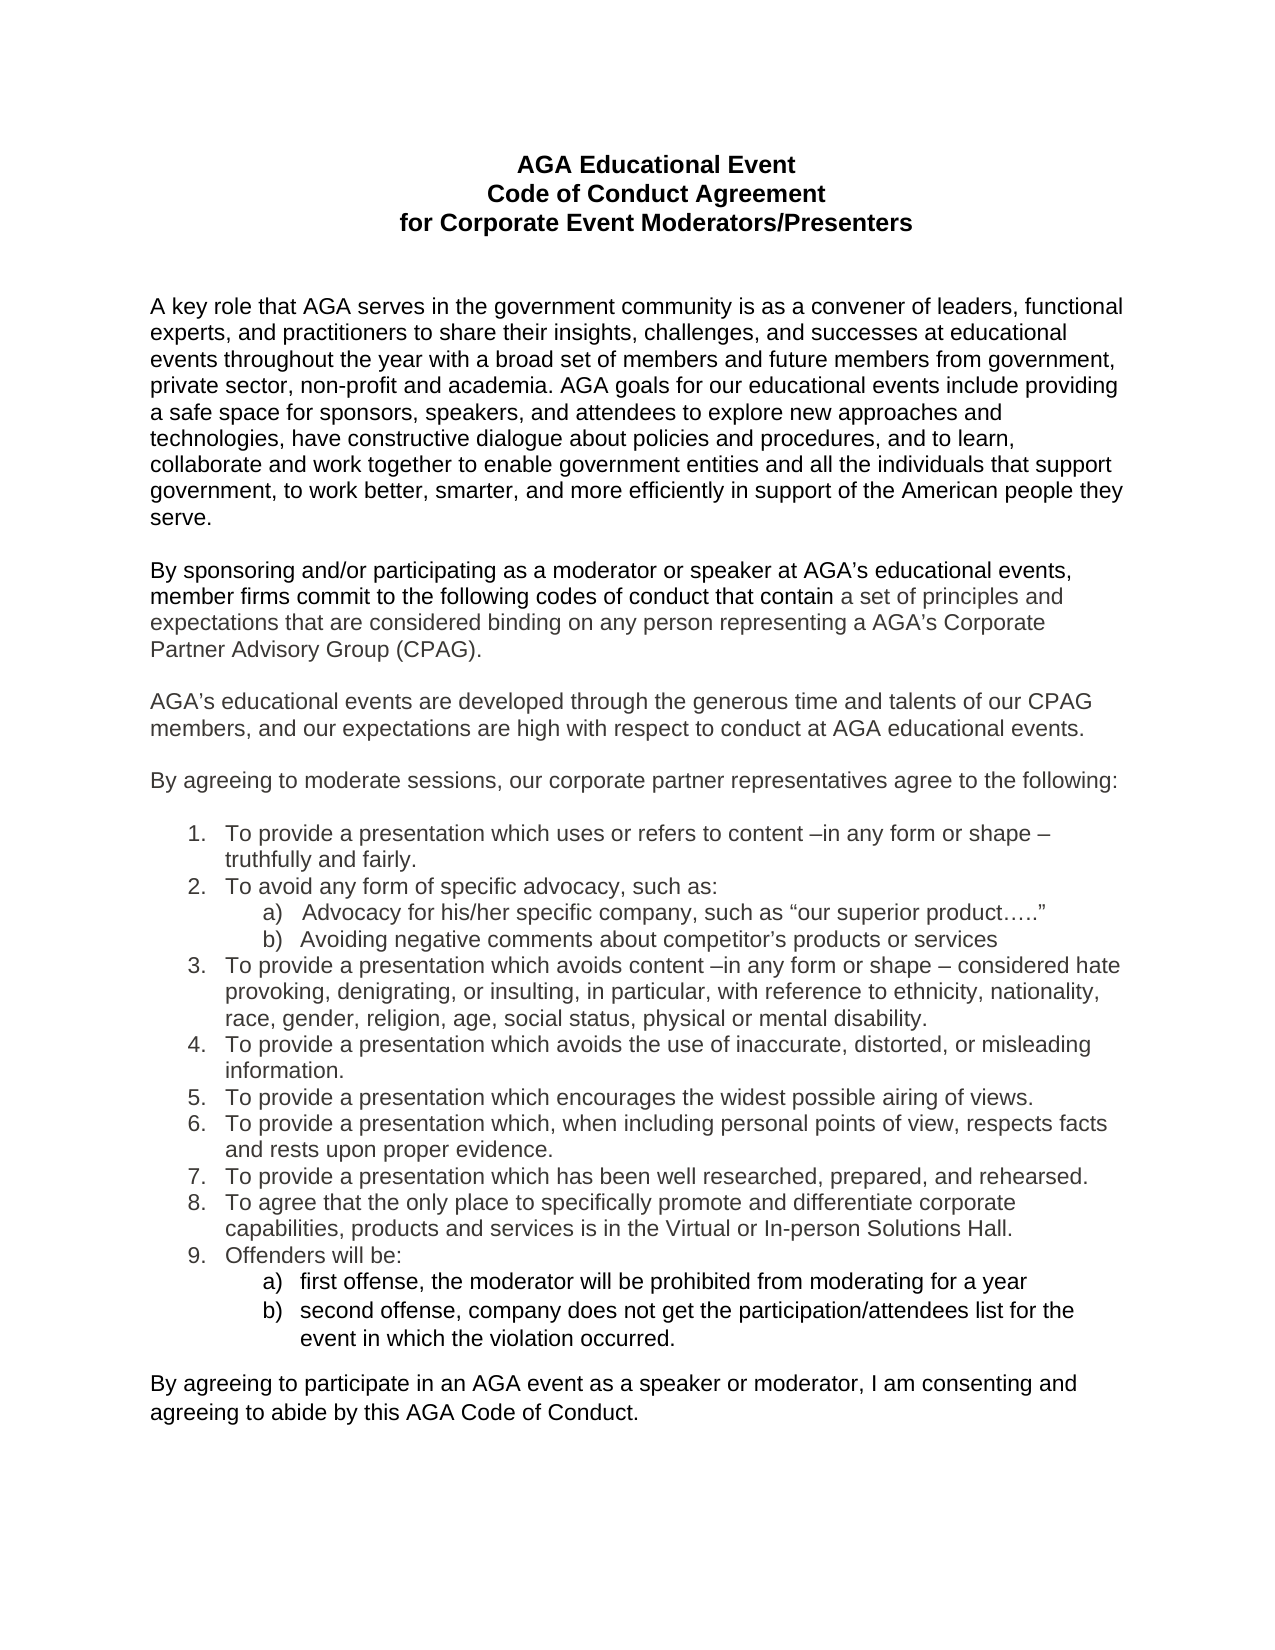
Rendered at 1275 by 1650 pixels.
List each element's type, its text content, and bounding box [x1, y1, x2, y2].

list To provide a presentation which avoids content –in any form or shape – considered hate provoking, denigrating, or insulting, in particular, with reference to ethnicity, nationality, race, gender, religion, age, social status, physical or mental disability. [187, 952, 1125, 1031]
list first offense, the moderator will be prohibited from moderating for a year [262, 1268, 1125, 1294]
text b) Avoiding negative comments about competitor’s products or services [262, 926, 1125, 952]
list To provide a presentation which, when including personal points of view, respects facts and rests upon proper evidence. [187, 1110, 1125, 1163]
text A key role that AGA serves in the government community is as a convener of leaders, functional experts, and practitioners to share their insights, challenges, and successes at educational events throughout the year with a broad set of members and future members from government, private sector, non-profit and academia. AGA goals for our educational events include providing a safe space for sponsors, speakers, and attendees to explore new approaches and technologies, have constructive dialogue about policies and procedures, and to learn, collaborate and work together to enable government entities and all the individuals that support government, to work better, smarter, and more efficiently in support of the American people they serve. [150, 293, 1125, 530]
text AGA Educational Event [187, 150, 1125, 179]
text By agreeing to moderate sessions, our corporate partner representatives agree to the following: [150, 767, 1125, 794]
list To agree that the only place to specifically promote and differentiate corporate capabilities, products and services is in the Virtual or In-person Solutions Hall. [187, 1189, 1125, 1242]
list To provide a presentation which has been well researched, prepared, and rehearsed. [187, 1163, 1125, 1189]
text a) Advocacy for his/her specific company, such as “our superior product…..” [262, 899, 1125, 926]
text By agreeing to participate in an AGA event as a speaker or moderator, I am consenting and agreeing to abide by this AGA Code of Conduct. [150, 1370, 1125, 1425]
list To provide a presentation which avoids the use of inaccurate, distorted, or misleading information. [187, 1031, 1125, 1084]
text 1. To provide a presentation which uses or refers to content –in any form or shape – truthfully and fairly. [187, 820, 1125, 873]
text for Corporate Event Moderators/Presenters [187, 207, 1125, 236]
text By sponsoring and/or participating as a moderator or speaker at AGA’s educational events, member firms commit to the following codes of conduct that contain a set of principles and expectations that are considered binding on any person representing a AGA’s Corporate Partner Advisory Group (CPAG). [150, 557, 1125, 662]
text Code of Conduct Agreement [187, 179, 1125, 207]
text 2. To avoid any form of specific advocacy, such as: [187, 873, 1125, 899]
list second offense, company does not get the participation/attendees list for the event in which the violation occurred. [262, 1297, 1125, 1351]
list To provide a presentation which encourages the widest possible airing of views. [187, 1084, 1125, 1110]
text AGA’s educational events are developed through the generous time and talents of our CPAG members, and our expectations are high with respect to conduct at AGA educational events. [150, 688, 1125, 741]
list Offenders will be: [187, 1242, 1125, 1268]
